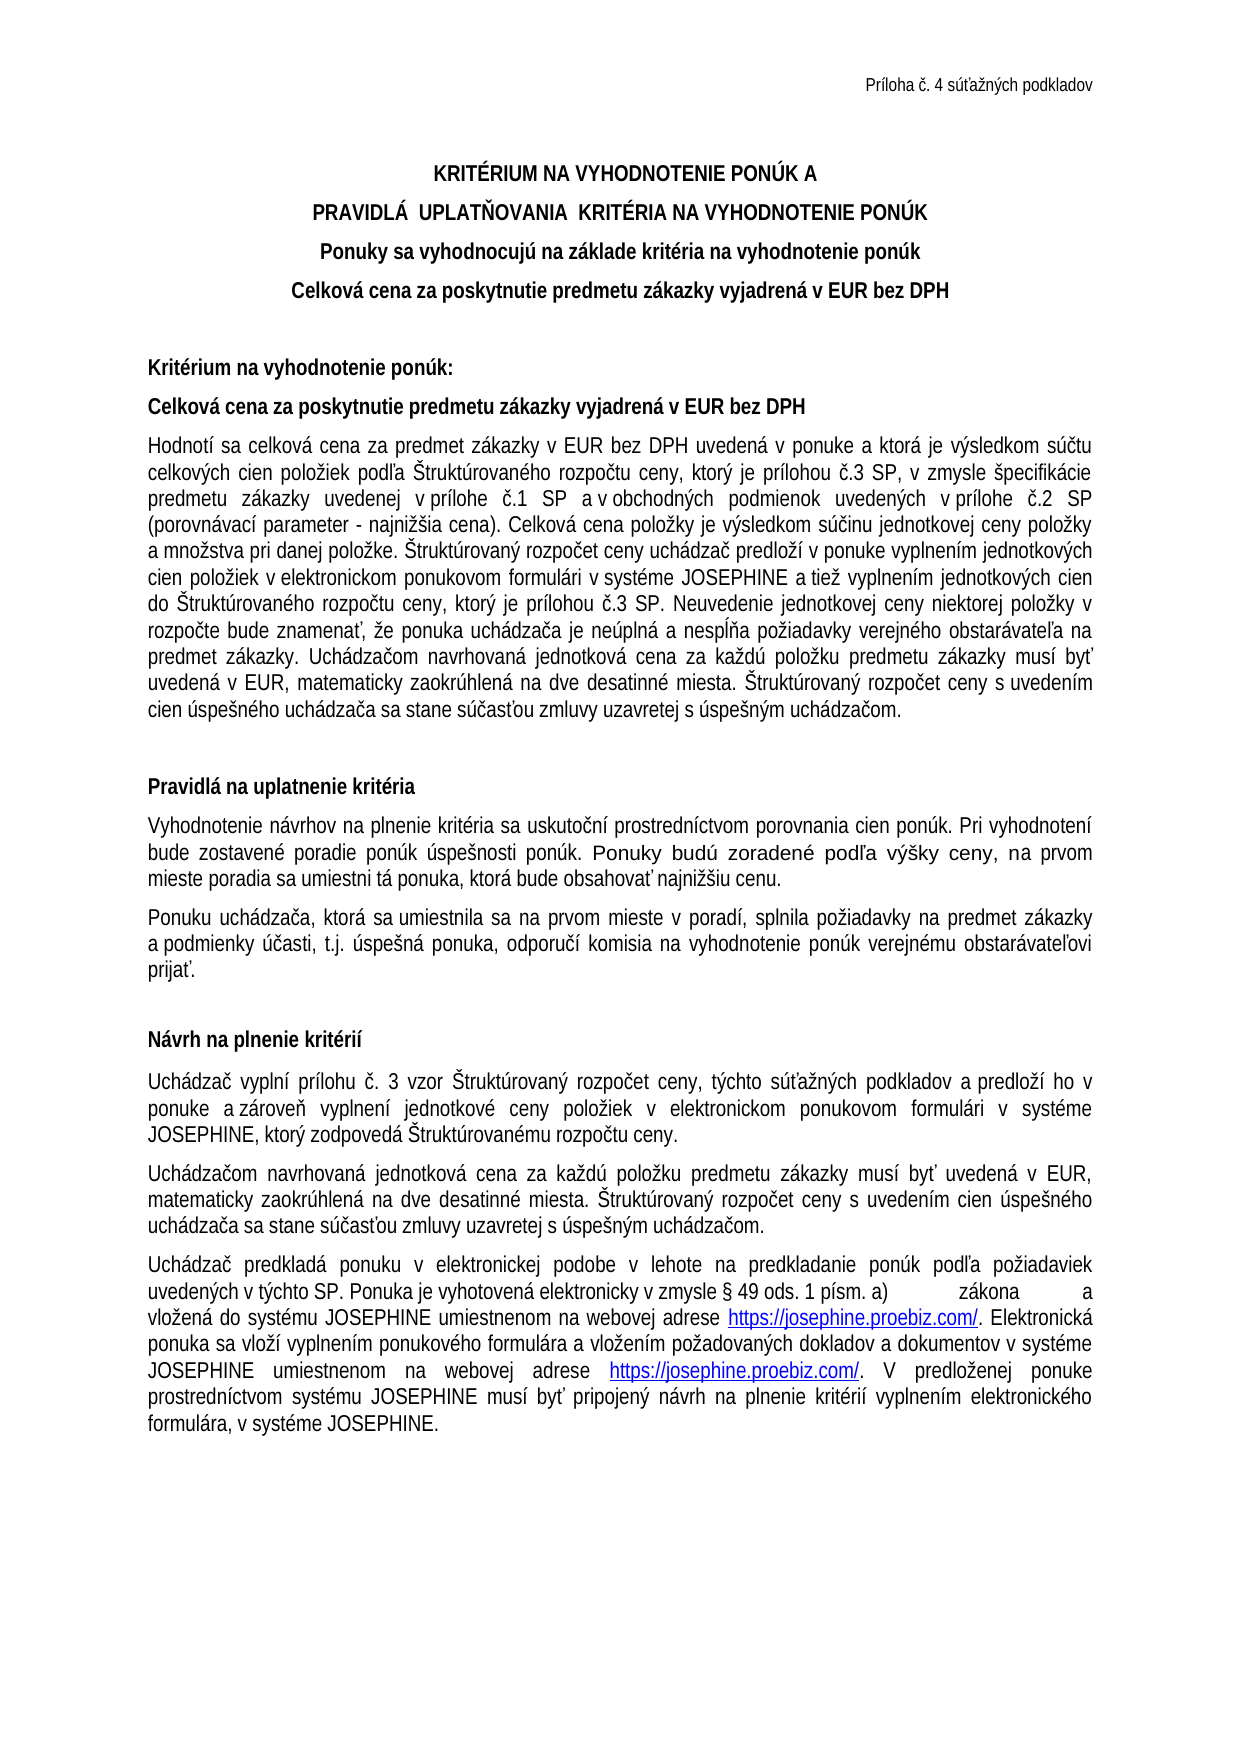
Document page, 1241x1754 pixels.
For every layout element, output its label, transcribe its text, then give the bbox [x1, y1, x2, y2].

text Ponuku uchádzača, ktorá sa umiestnila sa na prvom mieste v poradí, splnila požiadavky na predmet zákazky a podmienky účasti, t.j. úspešná ponuka, odporučí komisia na vyhodnotenie ponúk verejnému obstarávateľovi prijať. [148, 904, 1093, 983]
text Uchádzač vyplní prílohu č. 3 vzor Štruktúrovaný rozpočet ceny, týchto súťažných podkladov a predloží ho v ponuke a zároveň vyplnení jednotkové ceny položiek v elektronickom ponukovom formulári v systéme JOSEPHINE, ktorý zodpovedá Štruktúrovanému rozpočtu ceny. [148, 1068, 1093, 1147]
text Návrh na plnenie kritérií [148, 1026, 1093, 1052]
text Celková cena za poskytnutie predmetu zákazky vyjadrená v EUR bez DPH [148, 393, 1093, 419]
text Pravidlá na uplatnenie kritéria [148, 773, 1093, 800]
text Kritérium na vyhodnotenie ponúk: [148, 354, 1093, 381]
text KRITÉRIUM NA VYHODNOTENIE PONÚK A [148, 160, 1093, 186]
text Celková cena za poskytnutie predmetu zákazky vyjadrená v EUR bez DPH [148, 277, 1093, 303]
text PRAVIDLÁ UPLATŇOVANIA KRITÉRIA NA VYHODNOTENIE PONÚK [148, 199, 1093, 225]
text Vyhodnotenie návrhov na plnenie kritéria sa uskutoční prostredníctvom porovnania cien ponúk. Pri vyhodnotení bude zostavené poradie ponúk úspešnosti ponúk. Ponuky budú zoradené podľa výšky ceny, na prvom mieste poradia sa umiestni tá ponuka, ktorá bude obsahovať najnižšiu cenu. [148, 812, 1093, 891]
text Uchádzač predkladá ponuku v elektronickej podobe v lehote na predkladanie ponúk podľa požiadaviek uvedených v týchto SP. Ponuka je vyhotovená elektronicky v zmysle § 49 ods. 1 písm. a) zákona a vložená do systému JOSEPHINE umiestnenom na webovej adrese https://josephine.proebiz.com/. Elektronická ponuka sa vloží vyplnením ponukového formulára a vložením požadovaných dokladov a dokumentov v systéme JOSEPHINE umiestnenom na webovej adrese https://josephine.proebiz.com/. V predloženej ponuke prostredníctvom systému JOSEPHINE musí byť pripojený návrh na plnenie kritérií vyplnením elektronického formulára, v systéme JOSEPHINE. [148, 1251, 1093, 1436]
text Uchádzačom navrhovaná jednotková cena za každú položku predmetu zákazky musí byť uvedená v EUR, matematicky zaokrúhlená na dve desatinné miesta. Štruktúrovaný rozpočet ceny s uvedením cien úspešného uchádzača sa stane súčasťou zmluvy uzavretej s úspešným uchádzačom. [148, 1160, 1093, 1239]
text Ponuky sa vyhodnocujú na základe kritéria na vyhodnotenie ponúk [148, 238, 1093, 264]
text Hodnotí sa celková cena za predmet zákazky v EUR bez DPH uvedená v ponuke a ktorá je výsledkom súčtu celkových cien položiek podľa Štruktúrovaného rozpočtu ceny, ktorý je prílohou č.3 SP, v zmysle špecifikácie predmetu zákazky uvedenej v prílohe č.1 SP a v obchodných podmienok uvedených v prílohe č.2 SP (porovnávací parameter - najnižšia cena). Celková cena položky je výsledkom súčinu jednotkovej ceny položky a množstva pri danej položke. Štruktúrovaný rozpočet ceny uchádzač predloží v ponuke vyplnením jednotkových cien položiek v elektronickom ponukovom formulári v systéme JOSEPHINE a tiež vyplnením jednotkových cien do Štruktúrovaného rozpočtu ceny, ktorý je prílohou č.3 SP. Neuvedenie jednotkovej ceny niektorej položky v rozpočte bude znamenať, že ponuka uchádzača je neúplná a nespĺňa požiadavky verejného obstarávateľa na predmet zákazky. Uchádzačom navrhovaná jednotková cena za každú položku predmetu zákazky musí byť uvedená v EUR, matematicky zaokrúhlená na dve desatinné miesta. Štruktúrovaný rozpočet ceny s uvedením cien úspešného uchádzača sa stane súčasťou zmluvy uzavretej s úspešným uchádzačom. [148, 432, 1093, 722]
